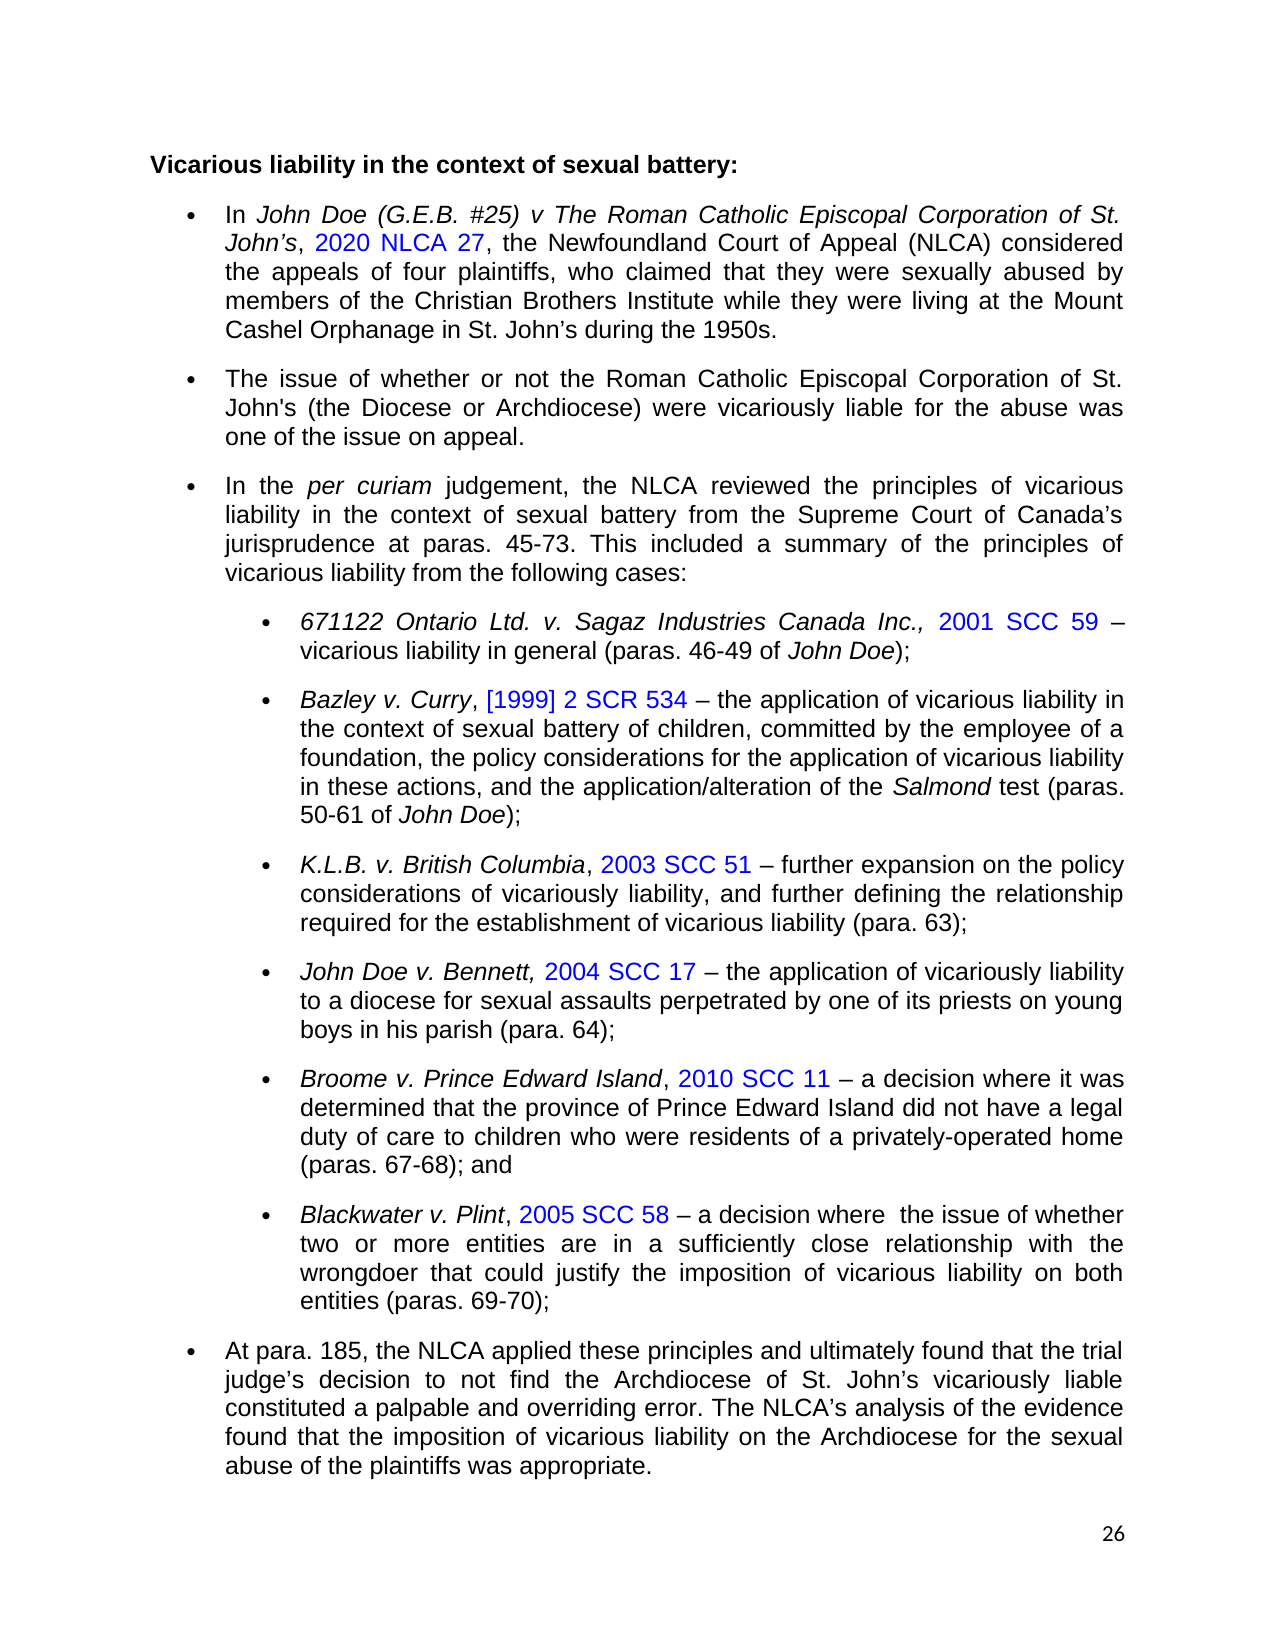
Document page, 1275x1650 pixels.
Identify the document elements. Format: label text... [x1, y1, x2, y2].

list In the per curiam judgement, the NLCA reviewed the principles of vicarious liability in the context of sexual battery from the Supreme Court of Canada’s jurisprudence at paras. 45-73. This included a summary of the principles of vicarious liability from the following cases: [187, 471, 1125, 586]
text Vicarious liability in the context of sexual battery: [150, 150, 1125, 179]
list 671122 Ontario Ltd. v. Sagaz Industries Canada Inc., 2001 SCC 59 – vicarious liability in general (paras. 46-49 of John Doe); [262, 607, 1125, 664]
list The issue of whether or not the Roman Catholic Episcopal Corporation of St. John's (the Diocese or Archdiocese) were vicariously liable for the abuse was one of the issue on appeal. [187, 364, 1125, 450]
list Blackwater v. Plint, 2005 SCC 58 – a decision where the issue of whether two or more entities are in a sufficiently close relationship with the wrongdoer that could justify the imposition of vicarious liability on both entities (paras. 69-70); [262, 1200, 1125, 1315]
list At para. 185, the NLCA applied these principles and ultimately found that the trial judge’s decision to not find the Archdiocese of St. John’s vicariously liable constituted a palpable and overriding error. The NLCA’s analysis of the evidence found that the imposition of vicarious liability on the Archdiocese for the sexual abuse of the plaintiffs was appropriate. [187, 1336, 1125, 1479]
list K.L.B. v. British Columbia, 2003 SCC 51 – further expansion on the policy considerations of vicariously liability, and further defining the relationship required for the establishment of vicarious liability (para. 63); [262, 850, 1125, 936]
list Bazley v. Curry, [1999] 2 SCR 534 – the application of vicarious liability in the context of sexual battery of children, committed by the employee of a foundation, the policy considerations for the application of vicarious liability in these actions, and the application/alteration of the Salmond test (paras. 50-61 of John Doe); [262, 685, 1125, 829]
list In John Doe (G.E.B. #25) v The Roman Catholic Episcopal Corporation of St. John’s, 2020 NLCA 27, the Newfoundland Court of Appeal (NLCA) considered the appeals of four plaintiffs, who claimed that they were sexually abused by members of the Christian Brothers Institute while they were living at the Mount Cashel Orphanage in St. John’s during the 1950s. [187, 199, 1125, 343]
list Broome v. Prince Edward Island, 2010 SCC 11 – a decision where it was determined that the province of Prince Edward Island did not have a legal duty of care to children who were residents of a privately-operated home (paras. 67-68); and [262, 1064, 1125, 1179]
list John Doe v. Bennett, 2004 SCC 17 – the application of vicariously liability to a diocese for sexual assaults perpetrated by one of its priests on young boys in his parish (para. 64); [262, 957, 1125, 1043]
